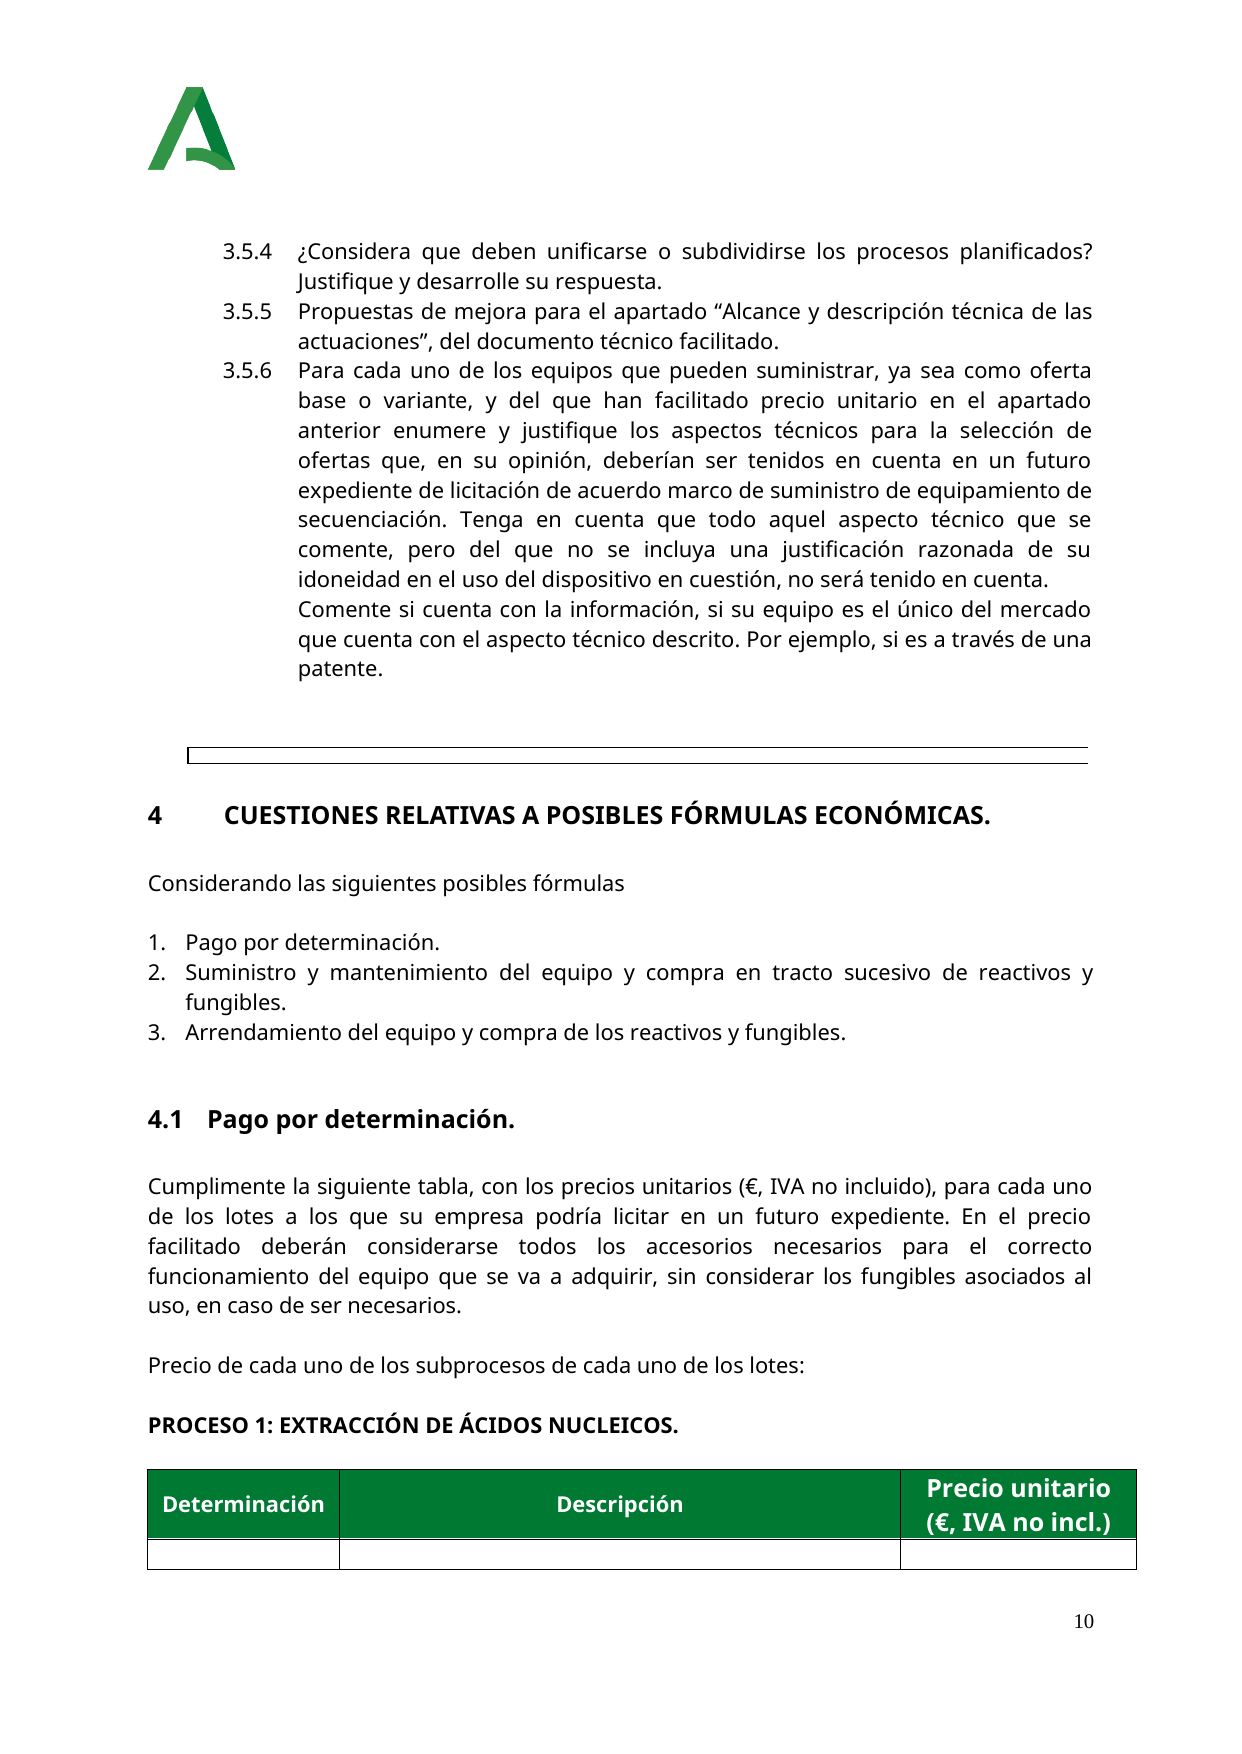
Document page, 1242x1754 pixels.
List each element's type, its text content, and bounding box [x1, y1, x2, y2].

list Para cada uno de los equipos que pueden suministrar, ya sea como oferta base o variante, y del que han facilitado precio unitario en el apartado anterior enumere y justifique los aspectos técnicos para la selección de ofertas que, en su opinión, deberían ser tenidos en cuenta en un futuro expediente de licitación de acuerdo marco de suministro de equipamiento de secuenciación. Tenga en cuenta que todo aquel aspecto técnico que se comente, pero del que no se incluya una justificación razonada de su idoneidad en el uso del dispositivo en cuestión, no será tenido en cuenta. [223, 356, 1093, 594]
list Pago por determinación. [148, 927, 1094, 957]
text Cumplimente la siguiente tabla, con los precios unitarios (€, IVA no incluido), para cada uno de los lotes a los que su empresa podría licitar en un futuro expediente. En el precio facilitado deberán considerarse todos los accesorios necesarios para el correcto funcionamiento del equipo que se va a adquirir, sin considerar los fungibles asociados al uso, en caso de ser necesarios. [148, 1171, 1093, 1320]
list Suministro y mantenimiento del equipo y compra en tracto sucesivo de reactivos y fungibles. [148, 957, 1094, 1017]
picture [147, 87, 236, 170]
table_header Determinación [148, 1470, 339, 1538]
list Comente si cuenta con la información, si su equipo es el único del mercado que cuenta con el aspecto técnico descrito. Por ejemplo, si es a través de una patente. [298, 594, 1093, 683]
table_cell [148, 1540, 339, 1569]
table_cell [340, 1540, 900, 1569]
table_header Descripción [340, 1470, 900, 1538]
table_cell [901, 1540, 1136, 1569]
table_header Precio unitario (€, IVA no incl.) [901, 1470, 1136, 1538]
list Arrendamiento del equipo y compra de los reactivos y fungibles. [148, 1017, 1094, 1046]
text PROCESO 1: EXTRACCIÓN DE ÁCIDOS NUCLEICOS. [148, 1410, 1094, 1439]
subtitle CUESTIONES RELATIVAS A POSIBLES FÓRMULAS ECONÓMICAS. [148, 798, 1094, 832]
text Considerando las siguientes posibles fórmulas [148, 868, 1094, 897]
list ¿Considera que deben unificarse o subdividirse los procesos planificados? Justifique y desarrolle su respuesta. [223, 236, 1094, 296]
text Precio de cada uno de los subprocesos de cada uno de los lotes: [148, 1350, 1094, 1380]
list Propuestas de mejora para el apartado “Alcance y descripción técnica de las actuaciones”, del documento técnico facilitado. [223, 296, 1094, 356]
subtitle Pago por determinación. [148, 1101, 1094, 1135]
